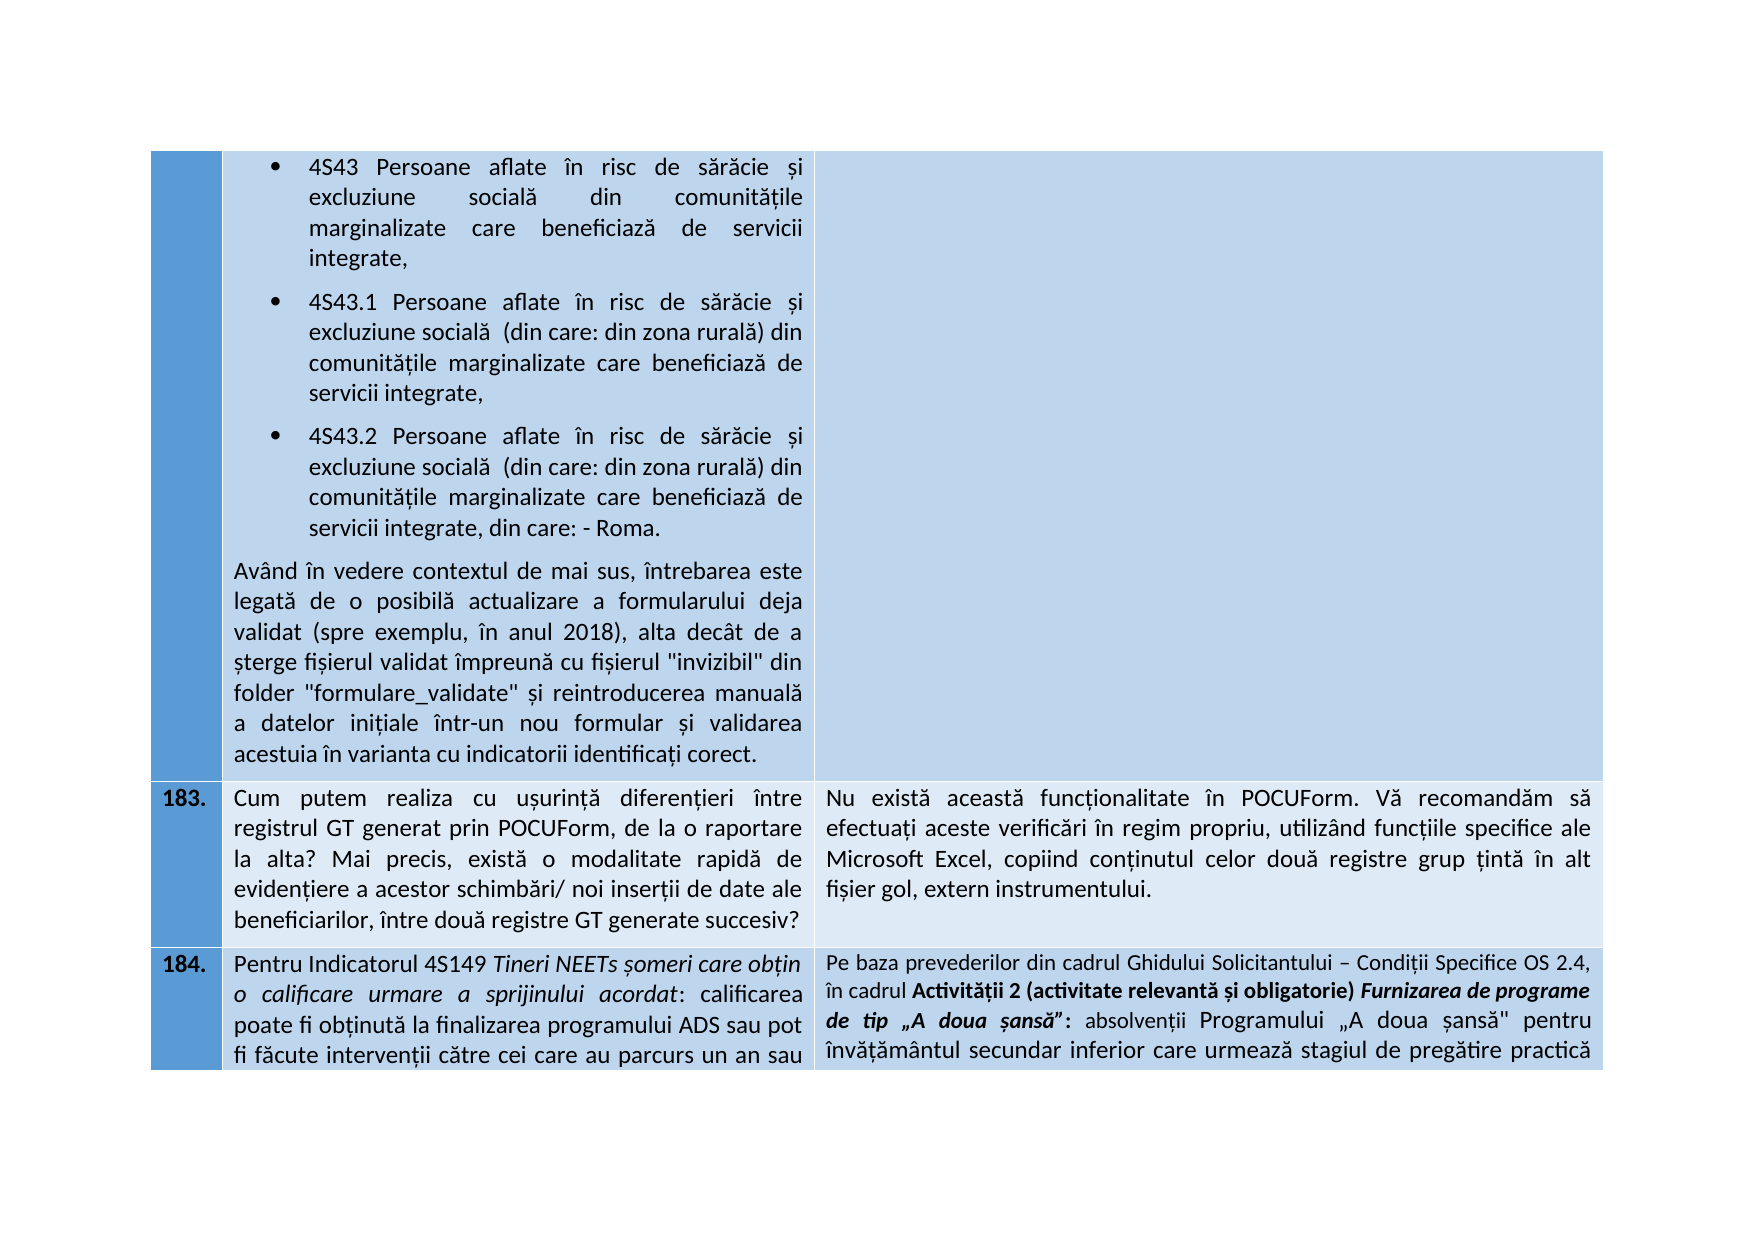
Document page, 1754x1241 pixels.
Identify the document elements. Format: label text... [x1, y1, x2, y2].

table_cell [223, 948, 814, 1070]
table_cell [815, 151, 1603, 781]
table_cell Cum putem realiza cu ușurință diferențieri între registrul GT generat prin POCUForm, de la o raportare la alta? Mai precis, există o modalitate rapidă de evidențiere a acestor schimbări/ noi inserții de date ale beneficiarilor, între două registre GT generate succesiv? [223, 782, 814, 947]
table_cell Nu există această funcționalitate în POCUForm. Vă recomandăm să efectuați aceste verificări în regim propriu, utilizând funcțiile specifice ale Microsoft Excel, copiind conținutul celor două registre grup țintă în alt fișier gol, extern instrumentului. [815, 782, 1603, 947]
table_cell [151, 948, 222, 1070]
table_cell [151, 782, 222, 947]
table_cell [815, 948, 1603, 1070]
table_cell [223, 151, 814, 781]
table_cell [151, 151, 222, 781]
